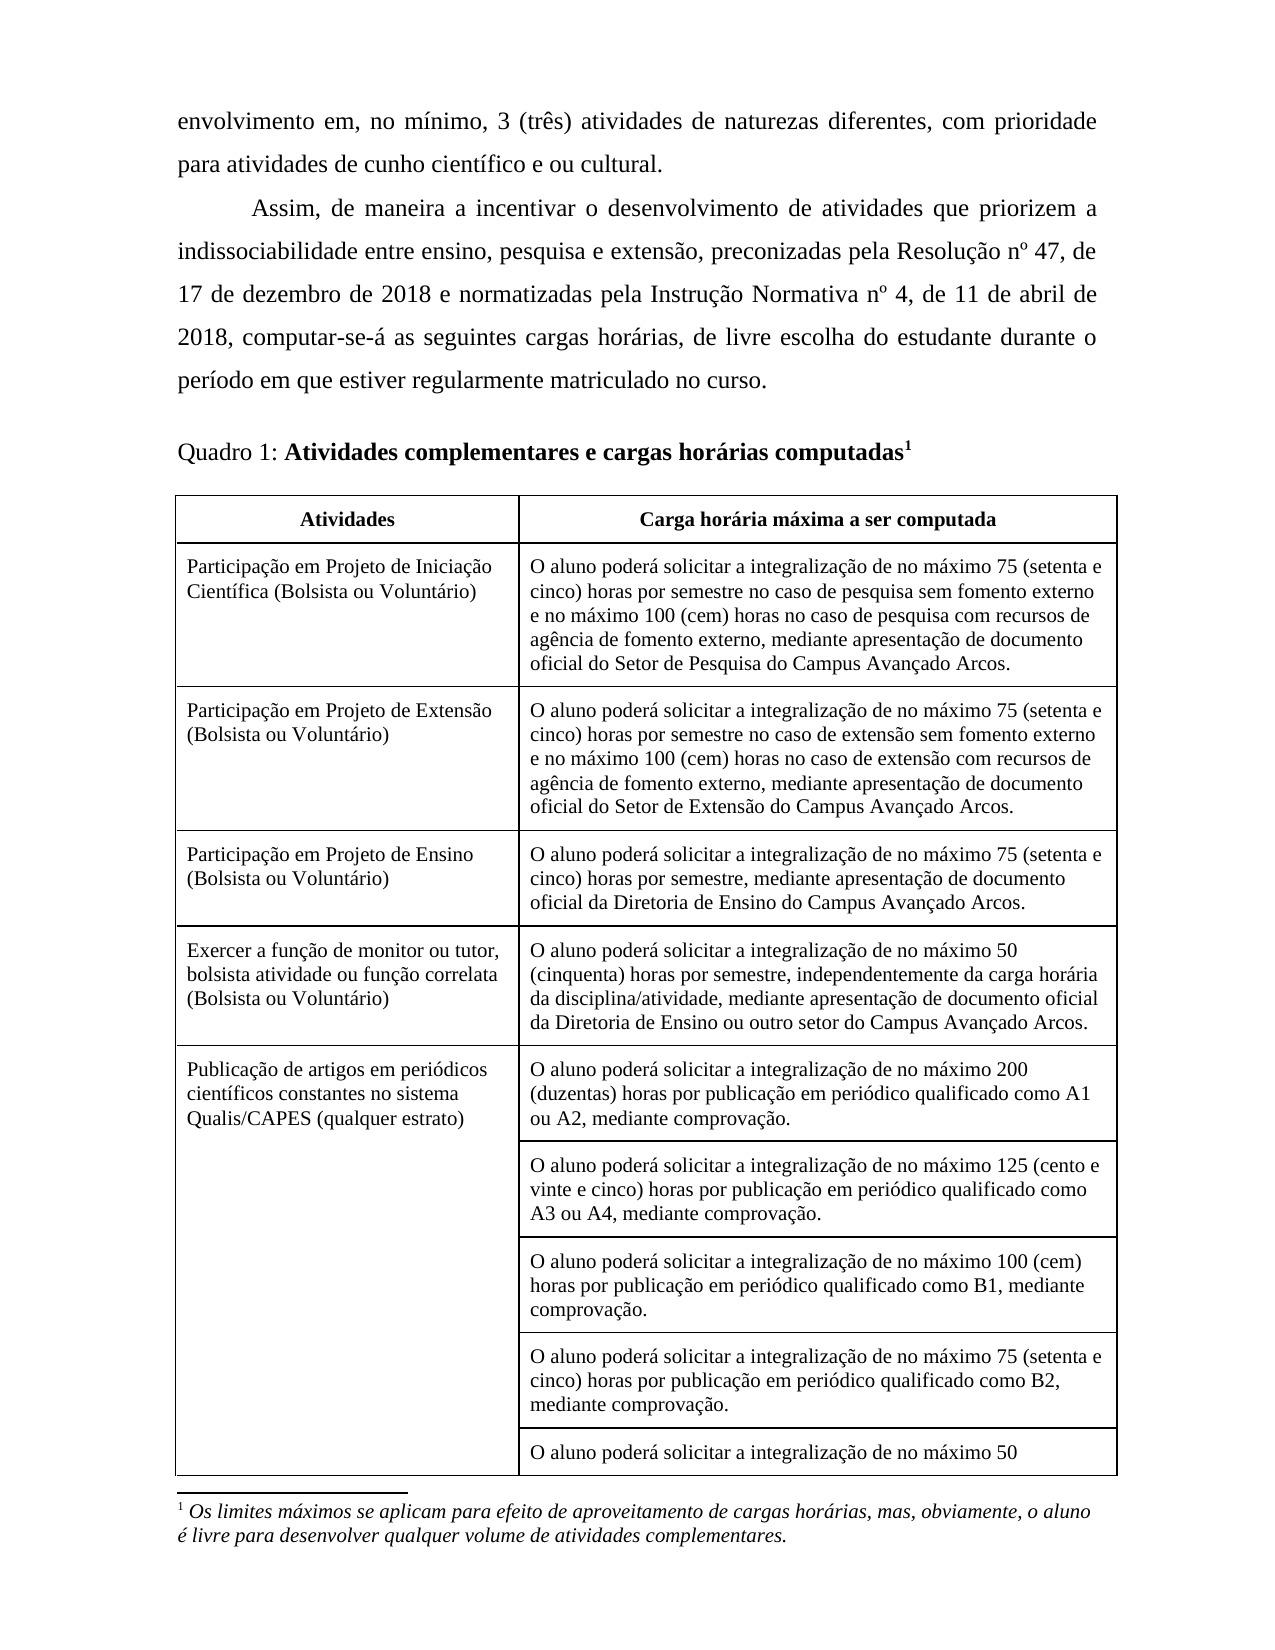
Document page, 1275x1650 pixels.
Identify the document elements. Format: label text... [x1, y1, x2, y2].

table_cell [520, 1429, 1116, 1475]
table_cell O aluno poderá solicitar a integralização de no máximo 75 (setenta e cinco) horas por semestre no caso de extensão sem fomento externo e no máximo 100 (cem) horas no caso de extensão com recursos de agência de fomento externo, mediante apresentação de documento oficial do Setor de Extensão do Campus Avançado Arcos. [520, 687, 1116, 829]
table_cell O aluno poderá solicitar a integralização de no máximo 200 (duzentas) horas por publicação em periódico qualificado como A1 ou A2, mediante comprovação. [520, 1046, 1116, 1140]
table_cell O aluno poderá solicitar a integralização de no máximo 100 (cem) horas por publicação em periódico qualificado como B1, mediante comprovação. [520, 1238, 1116, 1332]
text Quadro 1: Atividades complementares e cargas horárias computadas [177, 437, 1098, 466]
table_cell Participação em Projeto de Iniciação Científica (Bolsista ou Voluntário) [176, 543, 518, 686]
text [177, 106, 1098, 178]
table_cell O aluno poderá solicitar a integralização de no máximo 50 (cinquenta) horas por semestre, independentemente da carga horária da disciplina/atividade, mediante apresentação de documento oficial da Diretoria de Ensino ou outro setor do Campus Avançado Arcos. [520, 927, 1116, 1045]
text Assim, de maneira a incentivar o desenvolvimento de atividades que priorizem a indissociabilidade entre ensino, pesquisa e extensão, preconizadas pela Resolução nº 47, de 17 de dezembro de 2018 e normatizadas pela Instrução Normativa nº 4, de 11 de abril de 2018, computar-se-á as seguintes cargas horárias, de livre escolha do estudante durante o período em que estiver regularmente matriculado no curso. [177, 193, 1098, 394]
table_cell Exercer a função de monitor ou tutor, bolsista atividade ou função correlata (Bolsista ou Voluntário) [176, 926, 518, 1045]
table_cell O aluno poderá solicitar a integralização de no máximo 125 (cento e vinte e cinco) horas por publicação em periódico qualificado como A3 ou A4, mediante comprovação. [520, 1142, 1116, 1236]
table_cell Publicação de artigos em periódicos científicos constantes no sistema Qualis/CAPES (qualquer estrato) [176, 1046, 518, 1475]
table_cell Participação em Projeto de Extensão (Bolsista ou Voluntário) [176, 687, 518, 829]
table_cell O aluno poderá solicitar a integralização de no máximo 75 (setenta e cinco) horas por semestre no caso de pesquisa sem fomento externo e no máximo 100 (cem) horas no caso de pesquisa com recursos de agência de fomento externo, mediante apresentação de documento oficial do Setor de Pesquisa do Campus Avançado Arcos. [520, 544, 1116, 686]
table_cell Participação em Projeto de Ensino (Bolsista ou Voluntário) [176, 831, 518, 925]
table_cell O aluno poderá solicitar a integralização de no máximo 75 (setenta e cinco) horas por publicação em periódico qualificado como B2, mediante comprovação. [520, 1333, 1116, 1427]
table_header Carga horária máxima a ser computada [520, 496, 1116, 542]
table_cell O aluno poderá solicitar a integralização de no máximo 75 (setenta e cinco) horas por semestre, mediante apresentação de documento oficial da Diretoria de Ensino do Campus Avançado Arcos. [520, 831, 1116, 925]
table_header Atividades [176, 496, 518, 542]
